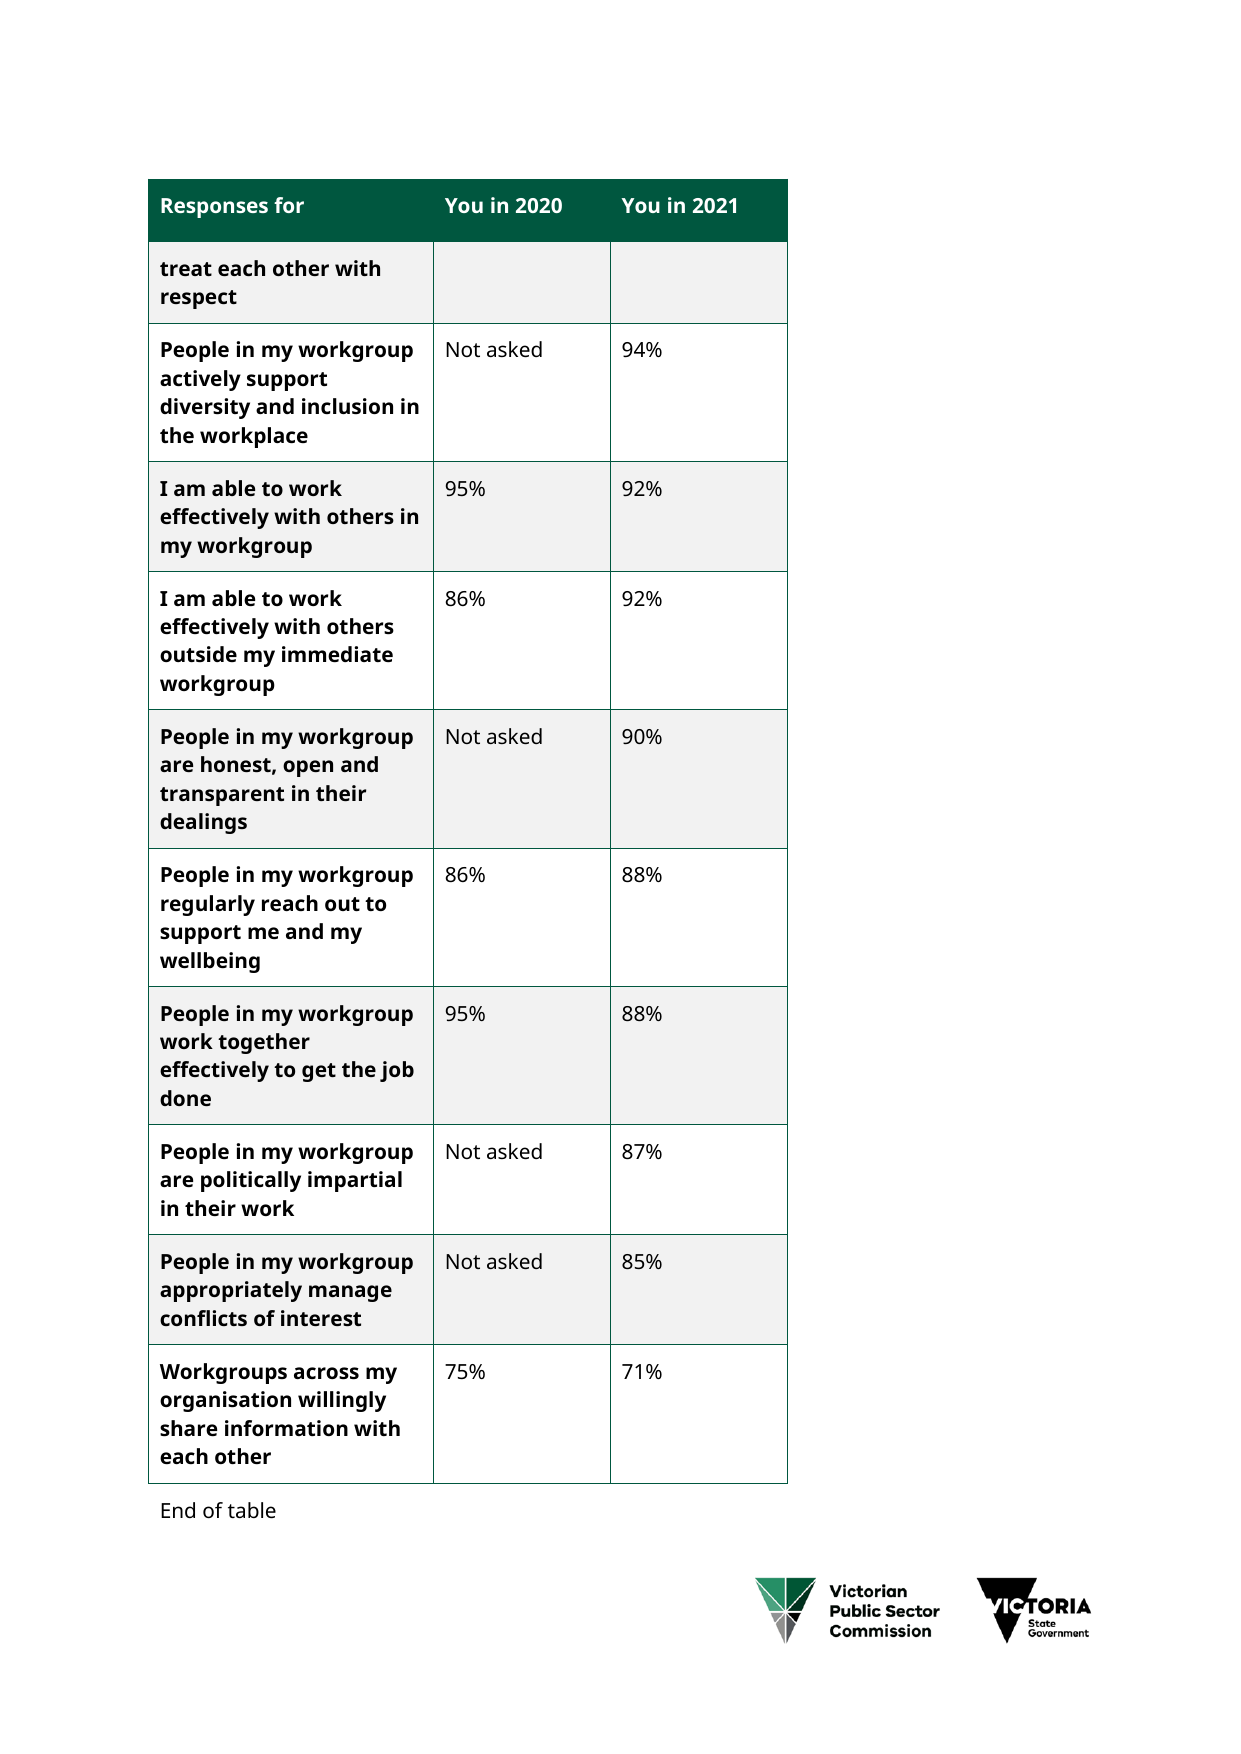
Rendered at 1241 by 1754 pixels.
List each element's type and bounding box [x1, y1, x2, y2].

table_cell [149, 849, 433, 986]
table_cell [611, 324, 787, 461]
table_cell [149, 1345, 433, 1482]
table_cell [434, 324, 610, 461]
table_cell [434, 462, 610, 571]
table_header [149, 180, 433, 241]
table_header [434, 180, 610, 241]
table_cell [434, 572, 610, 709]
picture [754, 1577, 1093, 1645]
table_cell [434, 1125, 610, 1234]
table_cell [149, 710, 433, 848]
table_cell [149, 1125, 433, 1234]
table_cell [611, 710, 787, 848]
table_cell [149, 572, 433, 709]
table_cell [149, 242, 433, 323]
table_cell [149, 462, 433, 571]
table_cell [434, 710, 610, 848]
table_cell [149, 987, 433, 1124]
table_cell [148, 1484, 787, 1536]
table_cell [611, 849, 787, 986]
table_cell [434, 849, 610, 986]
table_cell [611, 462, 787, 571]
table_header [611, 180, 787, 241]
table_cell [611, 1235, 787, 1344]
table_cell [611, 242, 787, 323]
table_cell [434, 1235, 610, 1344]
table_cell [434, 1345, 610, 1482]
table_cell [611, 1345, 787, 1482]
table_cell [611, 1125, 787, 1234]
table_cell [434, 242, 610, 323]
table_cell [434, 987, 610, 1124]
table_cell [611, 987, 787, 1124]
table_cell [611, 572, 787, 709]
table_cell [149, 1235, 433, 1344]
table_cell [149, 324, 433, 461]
